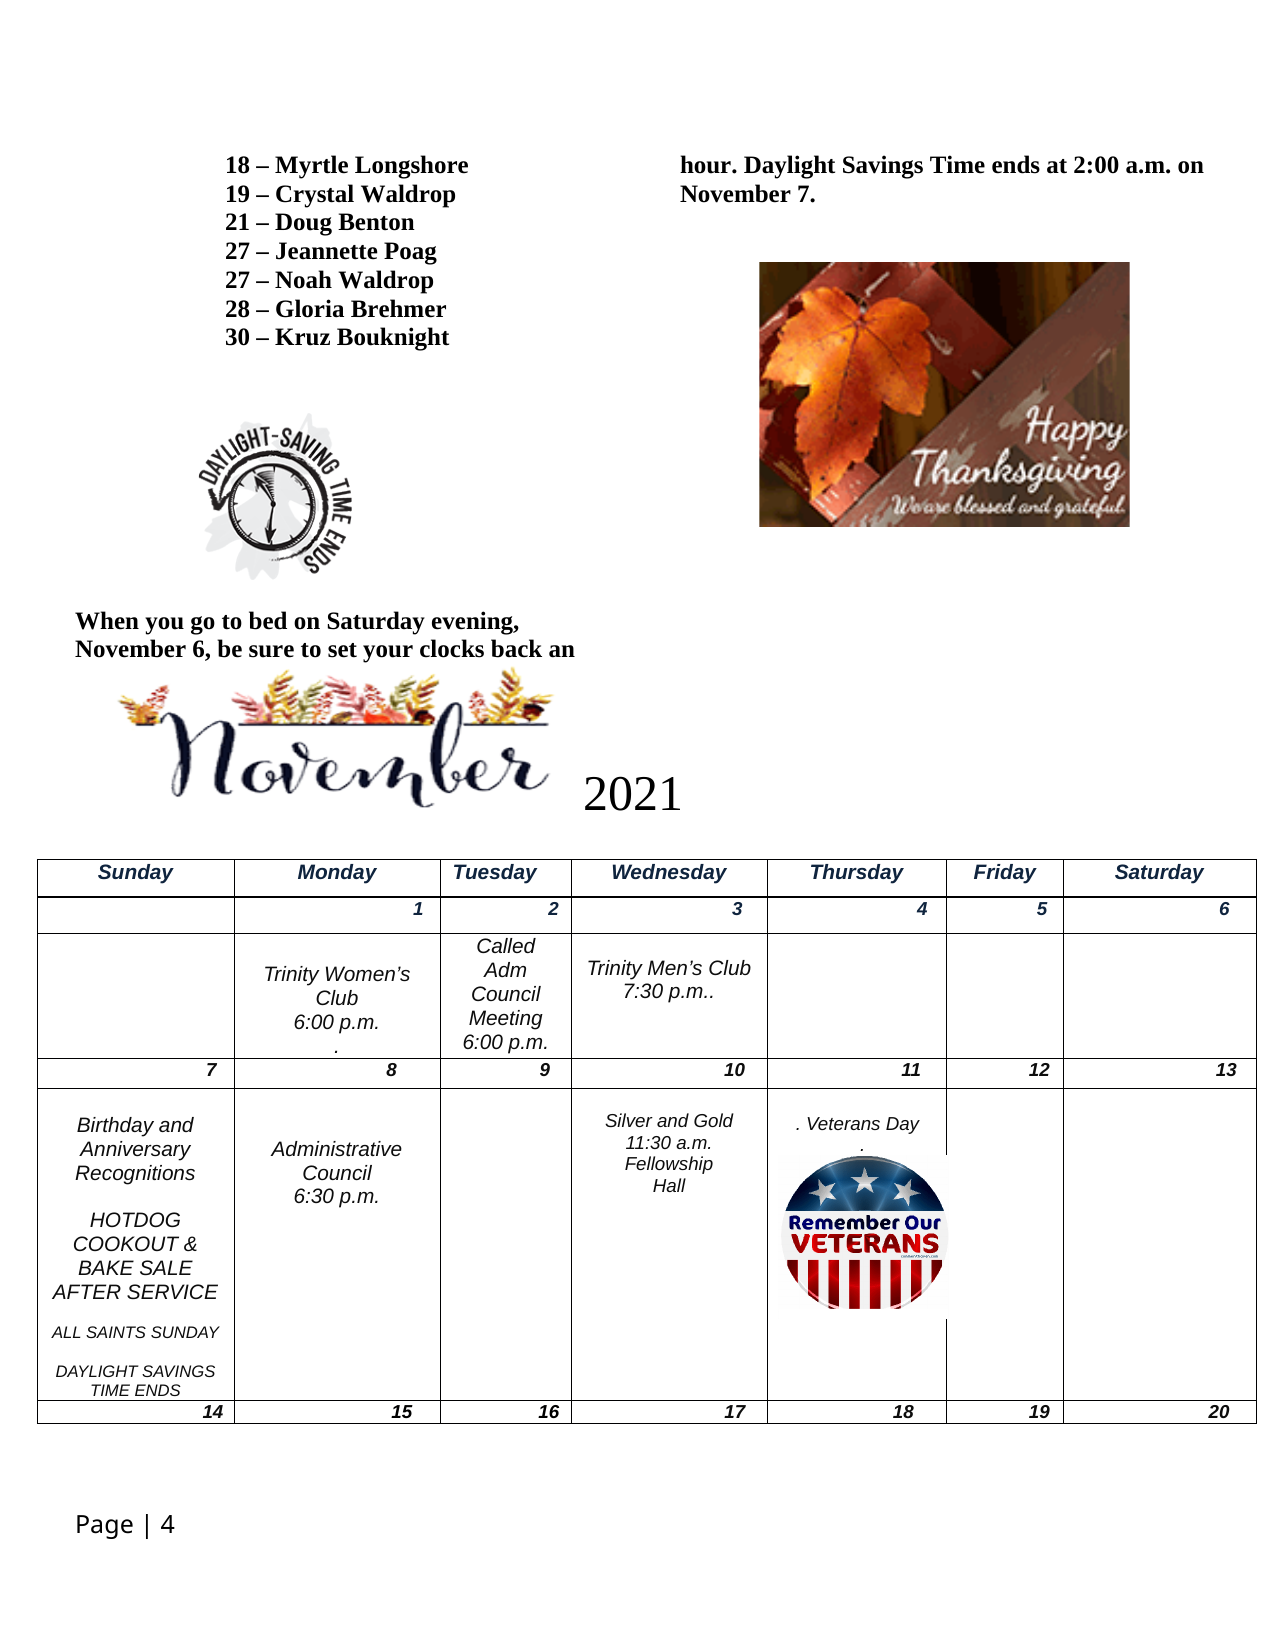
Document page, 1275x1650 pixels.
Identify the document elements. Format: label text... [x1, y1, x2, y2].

table_cell [947, 934, 1063, 1058]
table_cell . Veterans Day . [768, 1089, 946, 1400]
table_cell Trinity Women’s Club 6:00 p.m. . [235, 934, 440, 1058]
text 27 – Jeannette Poag [75, 236, 605, 265]
table_cell 1 [235, 898, 440, 933]
table_cell 16 [441, 1401, 571, 1423]
table_cell 14 [38, 1401, 234, 1423]
table_cell 3 [572, 898, 767, 933]
table_cell [768, 934, 946, 1058]
table_cell Called Adm Council Meeting 6:00 p.m. [441, 934, 571, 1058]
table_cell 20 [1064, 1401, 1256, 1423]
table_cell [441, 1089, 571, 1400]
table_cell 6 [1064, 898, 1256, 933]
picture [759, 262, 1130, 527]
table_cell 19 [947, 1401, 1063, 1423]
table_header Monday [235, 860, 440, 896]
table_cell 2 [441, 898, 571, 933]
table_header Friday [947, 860, 1063, 896]
text 19 – Crystal Waldrop [75, 179, 605, 207]
table_header Sunday [38, 860, 234, 896]
picture [112, 663, 558, 811]
table_cell [1064, 1089, 1256, 1400]
table_header Tuesday [441, 860, 571, 896]
table_cell 12 [947, 1059, 1063, 1087]
table_cell 8 [235, 1059, 440, 1087]
table_cell 4 [768, 898, 946, 933]
text 18 – Myrtle Longshore [75, 150, 605, 179]
table_cell 17 [572, 1401, 767, 1423]
table_cell [38, 934, 234, 1058]
table_cell 5 [947, 898, 1063, 933]
picture [198, 413, 352, 580]
table_cell Silver and Gold 11:30 a.m. Fellowship Hall [572, 1089, 767, 1400]
text When you go to bed on Saturday evening, November 6, be sure to set your clocks back an hour. Daylight Savings Time ends at 2:00 a.m. on November 7. [75, 606, 605, 663]
table_cell 18 [768, 1401, 946, 1423]
table_cell Administrative Council 6:30 p.m. [235, 1089, 440, 1400]
table_cell 15 [235, 1401, 440, 1423]
table_cell [1064, 934, 1256, 1058]
table_cell 13 [1064, 1059, 1256, 1087]
text 30 – Kruz Bouknight [75, 322, 605, 351]
text 21 – Doug Benton [75, 207, 605, 236]
table_header Saturday [1064, 860, 1256, 896]
table_cell 7 [38, 1059, 234, 1087]
table_cell Trinity Men’s Club 7:30 p.m.. [572, 934, 767, 1058]
table_header Wednesday [572, 860, 767, 896]
table_cell [38, 898, 234, 933]
table_cell [947, 1089, 1063, 1400]
text 28 – Gloria Brehmer [75, 294, 605, 322]
text When you go to bed on Saturday evening, November 6, be sure to set your clocks back an hour. Daylight Savings Time ends at 2:00 a.m. on November 7. [680, 150, 1209, 207]
table_cell Birthday and Anniversary Recognitions HOTDOG COOKOUT & BAKE SALE AFTER SERVICE all Saints sunday Daylight Savings tIME ENDS [38, 1089, 234, 1400]
text 27 – Noah Waldrop [75, 265, 605, 294]
picture [778, 1155, 949, 1308]
table_cell 9 [441, 1059, 571, 1087]
table_cell 11 [768, 1059, 946, 1087]
table_cell 10 [572, 1059, 767, 1087]
table_header Thursday [768, 860, 946, 896]
